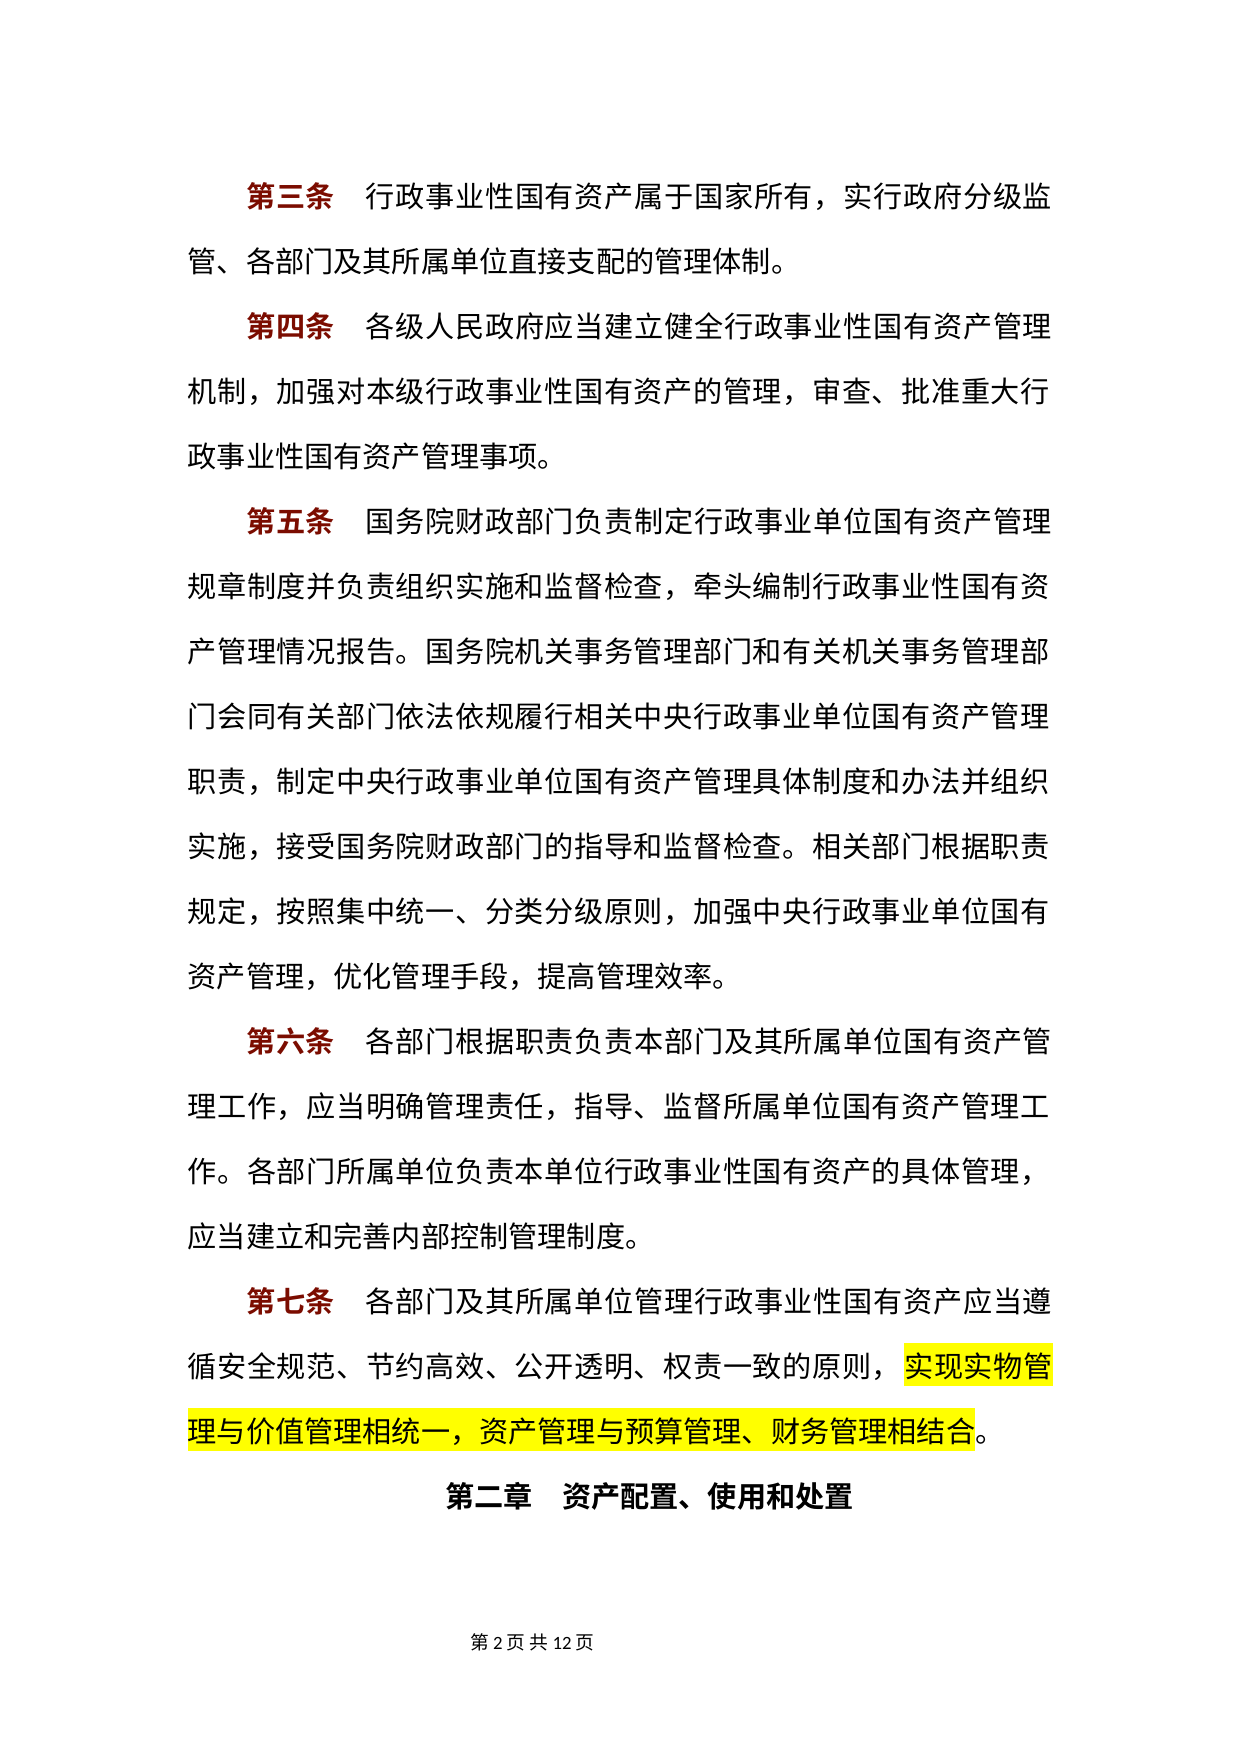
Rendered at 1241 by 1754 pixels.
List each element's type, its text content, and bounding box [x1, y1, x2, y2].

list 第四条 各级人民政府应当建立健全行政事业性国有资产管理机制，加强对本级行政事业性国有资产的管理，审查、批准重大行政事业性国有资产管理事项。 [187, 292, 1053, 487]
list 第三条 行政事业性国有资产属于国家所有，实行政府分级监管、各部门及其所属单位直接支配的管理体制。 [187, 162, 1053, 292]
list 第五条 国务院财政部门负责制定行政事业单位国有资产管理规章制度并负责组织实施和监督检查，牵头编制行政事业性国有资产管理情况报告。国务院机关事务管理部门和有关机关事务管理部门会同有关部门依法依规履行相关中央行政事业单位国有资产管理职责，制定中央行政事业单位国有资产管理具体制度和办法并组织实施，接受国务院财政部门的指导和监督检查。相关部门根据职责规定，按照集中统一、分类分级原则，加强中央行政事业单位国有资产管理，优化管理手段，提高管理效率。 [187, 487, 1053, 1007]
list 第二章 资产配置、使用和处置 [187, 1462, 1053, 1527]
list 第七条 各部门及其所属单位管理行政事业性国有资产应当遵循安全规范、节约高效、公开透明、权责一致的原则，实现实物管理与价值管理相统一，资产管理与预算管理、财务管理相结合。 [187, 1267, 1053, 1462]
list 第六条 各部门根据职责负责本部门及其所属单位国有资产管理工作，应当明确管理责任，指导、监督所属单位国有资产管理工作。各部门所属单位负责本单位行政事业性国有资产的具体管理，应当建立和完善内部控制管理制度。 [187, 1007, 1053, 1267]
